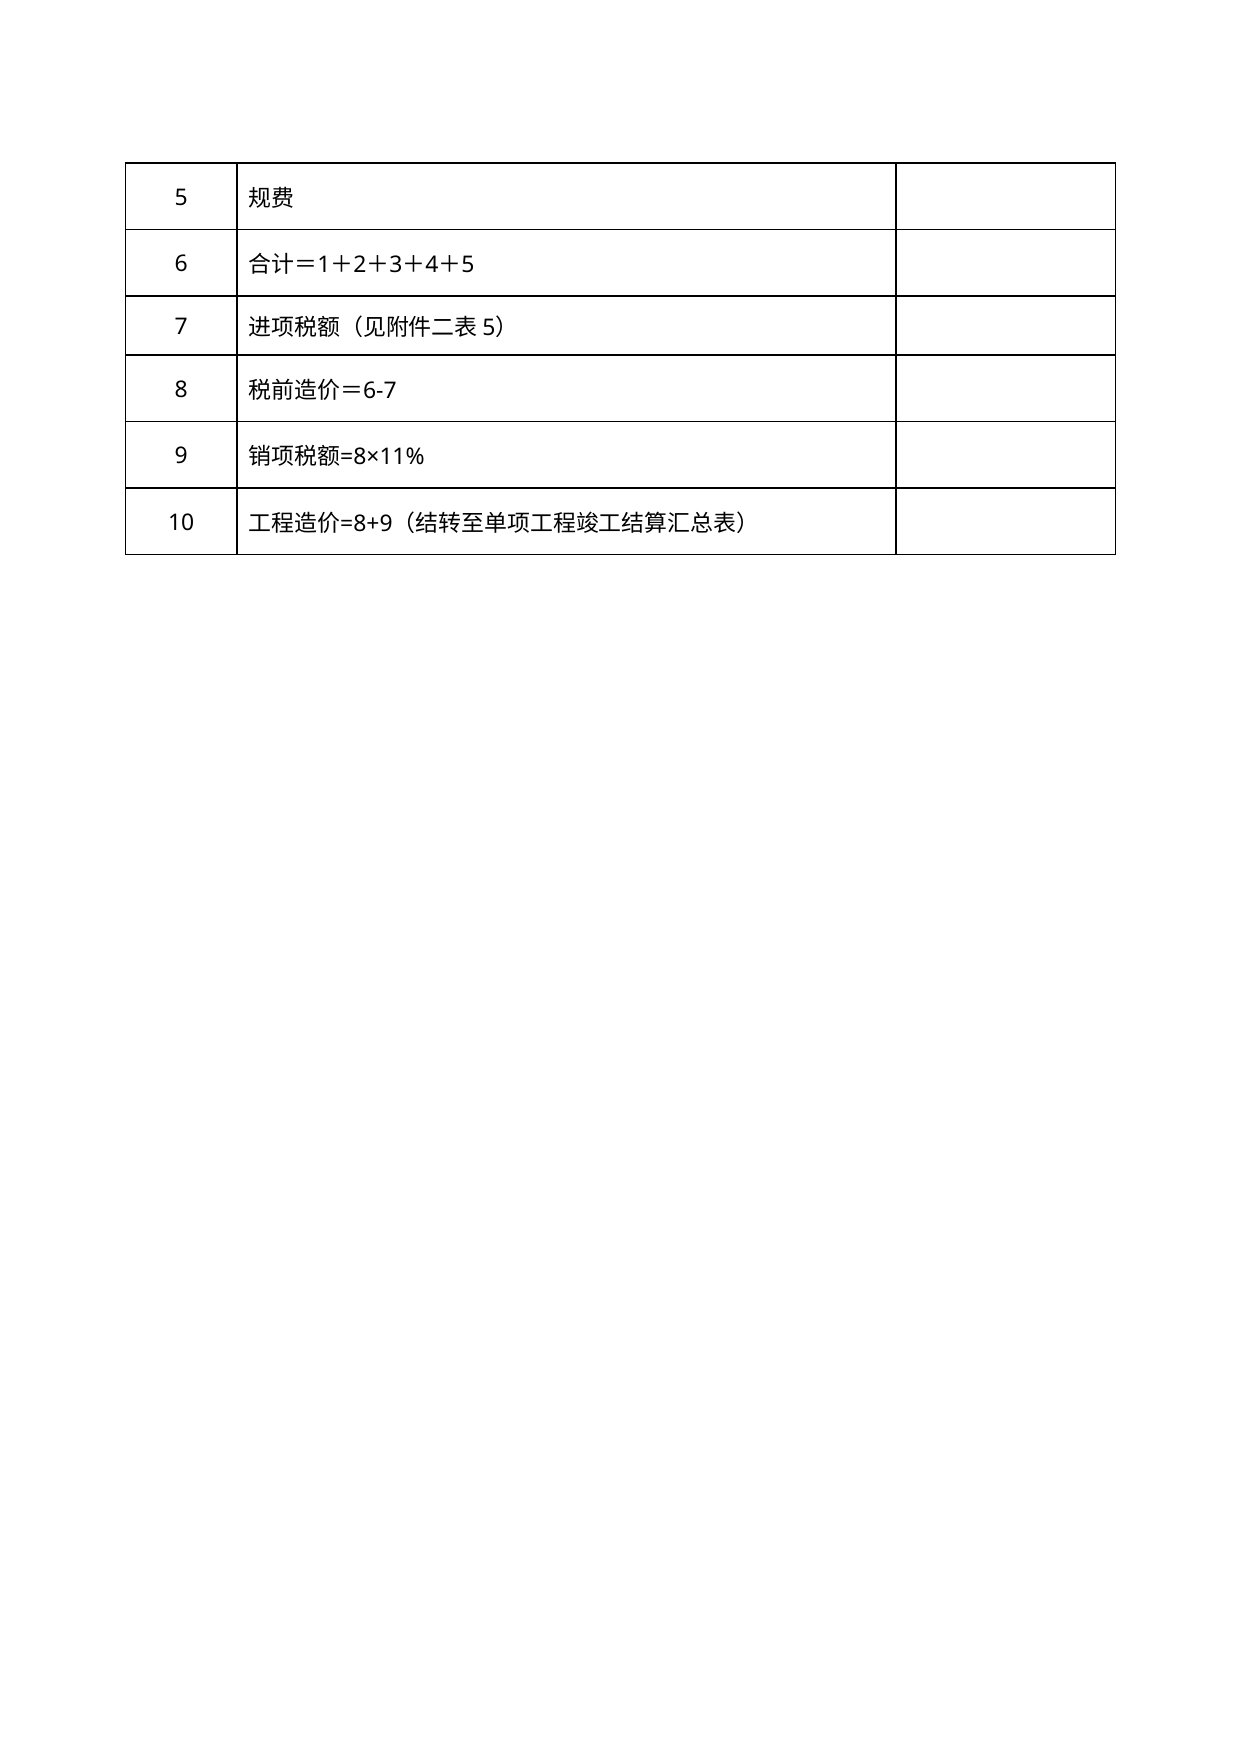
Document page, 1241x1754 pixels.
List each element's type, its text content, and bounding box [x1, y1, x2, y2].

table_cell 5 [126, 164, 236, 228]
table_cell 税前造价＝6-7 [238, 356, 895, 421]
table_cell [897, 489, 1115, 554]
table_cell 10 [126, 489, 236, 554]
table_cell 进项税额（见附件二表5） [238, 297, 895, 354]
table_cell 工程造价=8+9（结转至单项工程竣工结算汇总表） [238, 489, 895, 554]
table_cell 规费 [238, 164, 895, 228]
table_cell [897, 356, 1115, 421]
table_cell [897, 230, 1115, 295]
table_cell 合计＝1＋2＋3＋4＋5 [238, 230, 895, 295]
table_cell [897, 164, 1115, 228]
table_cell 6 [126, 230, 236, 295]
table_cell 销项税额=8×11% [238, 422, 895, 487]
table_cell 9 [126, 422, 236, 487]
table_cell [897, 422, 1115, 487]
table_cell 8 [126, 356, 236, 421]
table_cell 7 [126, 297, 236, 354]
table_cell [897, 297, 1115, 354]
